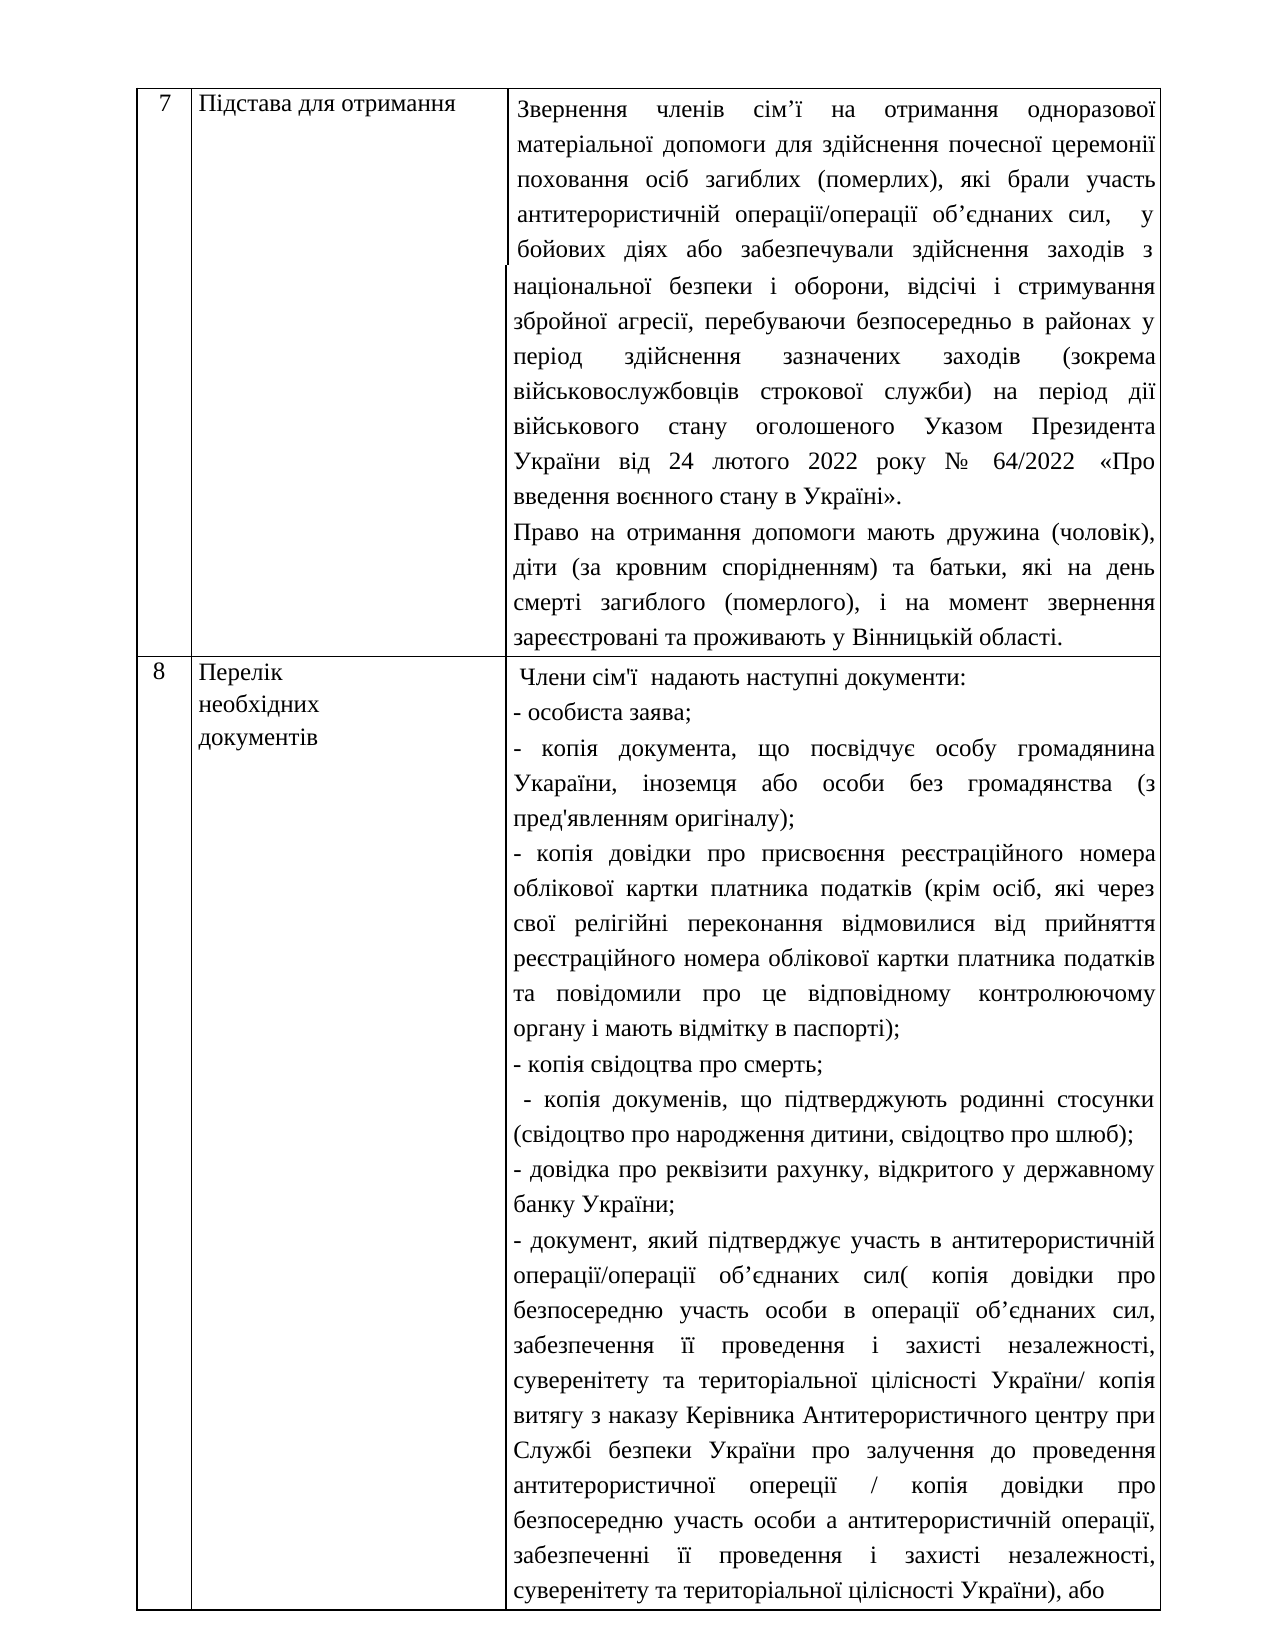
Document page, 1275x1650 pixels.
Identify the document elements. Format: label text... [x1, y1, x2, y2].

table_cell національної безпеки і оборони, відсічі і стримування збройної агресії, перебуваючи безпосередньо в районах у період здійснення зазначених заходів (зокрема військовослужбовців строкової служби) на період дії військового стану оголошеного Указом Президента України від 24 лютого 2022 року № 64/2022 «Про введення воєнного стану в Україні». Право на отримання допомоги мають дружина (чоловік), діти (за кровним спорідненням) та батьки, які на день смерті загиблого (померлого), і на момент звернення зареєстровані та проживають у Вінницькій області. [507, 265, 1160, 656]
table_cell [507, 657, 1160, 1609]
table_cell [192, 265, 505, 656]
table_cell 8 [138, 657, 191, 1609]
table_cell Підстава для отримання [192, 89, 507, 265]
table_cell Звернення членів сім’ї на отримання одноразової матеріальної допомоги для здійснення почесної церемонії поховання осіб загиблих (померлих), які брали участь антитерористичній операції/операції об’єднаних сил, у бойових діях або забезпечували здійснення заходів з [509, 89, 1160, 265]
table_cell 7 [138, 89, 191, 656]
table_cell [192, 657, 505, 1609]
